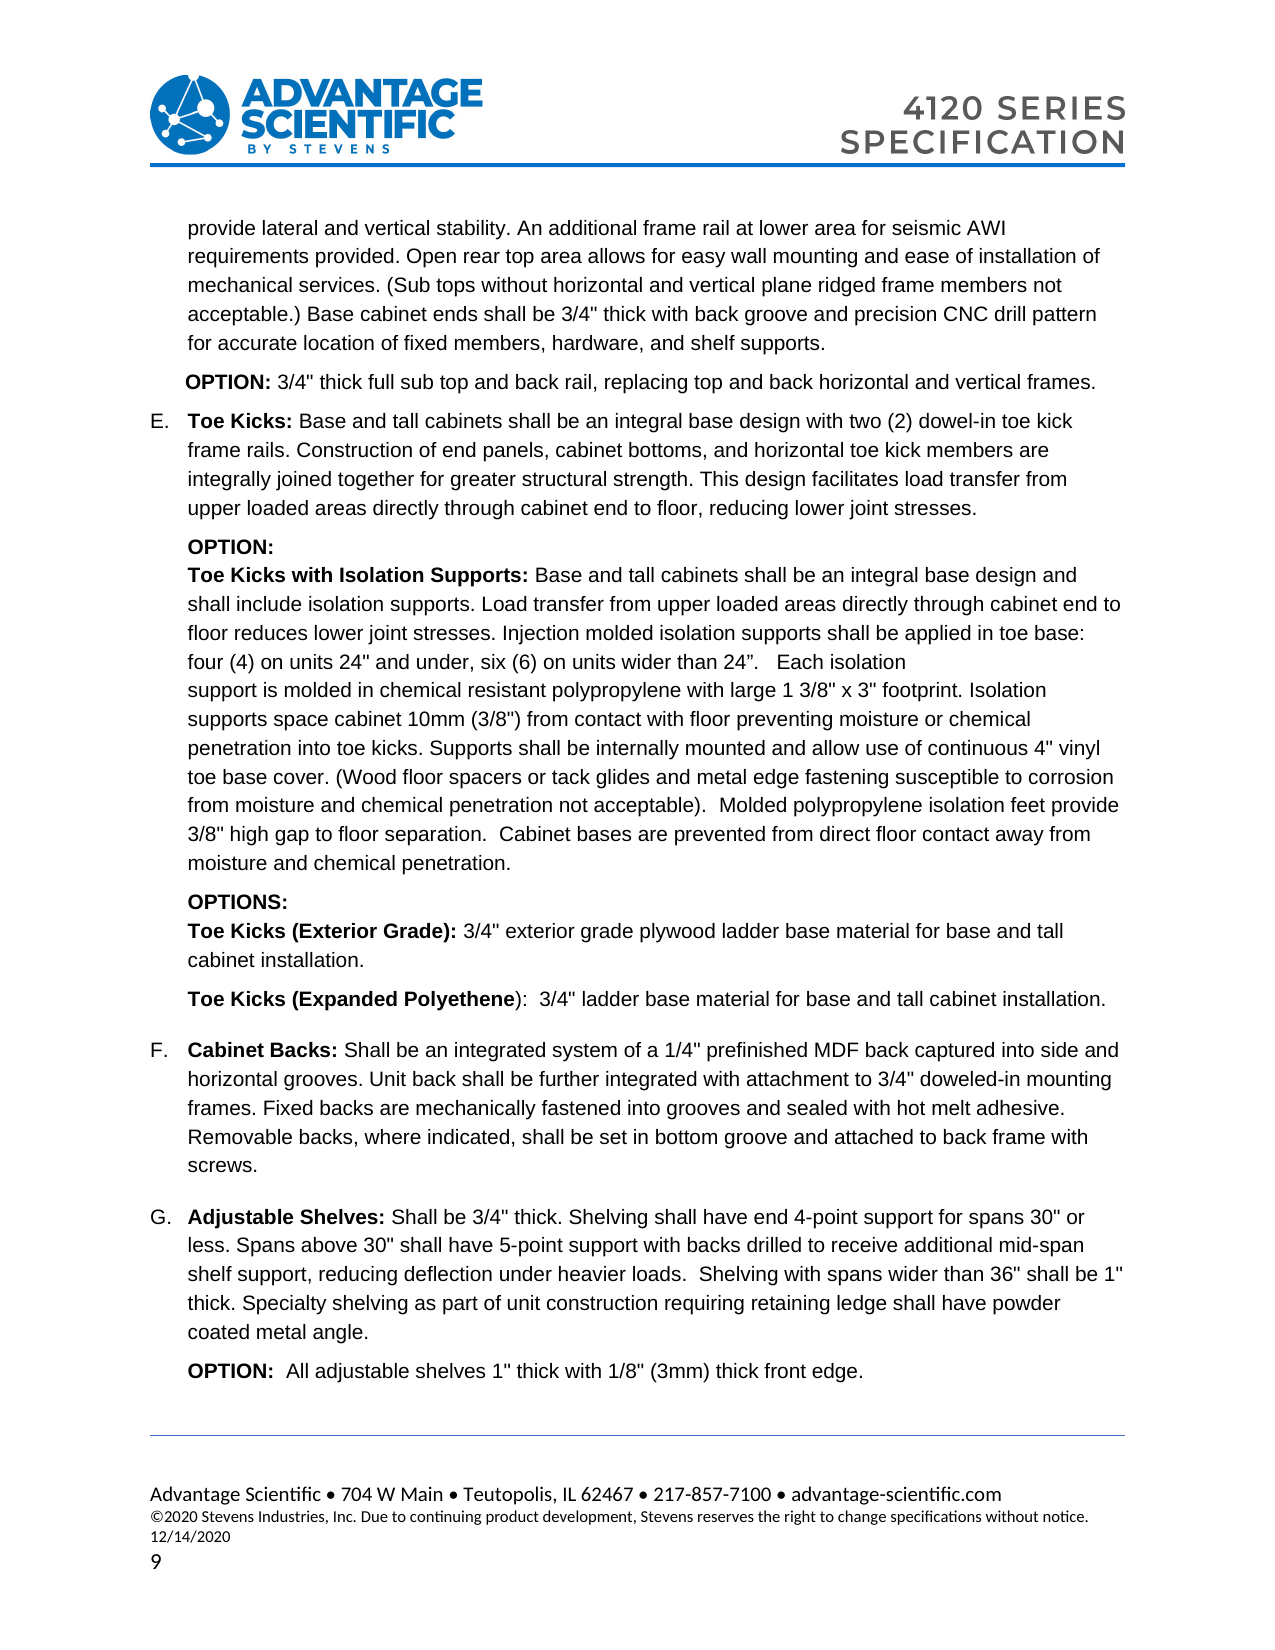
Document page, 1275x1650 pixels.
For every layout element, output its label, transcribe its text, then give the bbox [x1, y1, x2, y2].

text Toe Kicks (Exterior Grade): 3/4" exterior grade plywood ladder base material for base and tall [150, 919, 1125, 943]
text from moisture and chemical penetration not acceptable). Molded polypropylene isolation feet provide [150, 793, 1125, 817]
text support is molded in chemical resistant polypropylene with large 1 3/8" x 3" footprint. Isolation [150, 678, 1125, 702]
text shall include isolation supports. Load transfer from upper loaded areas directly through cabinet end to [150, 592, 1125, 616]
text Toe Kicks (Expanded Polyethene): 3/4" ladder base material for base and tall cabinet installation. [150, 987, 1125, 1011]
text floor reduces lower joint stresses. Injection molded isolation supports shall be applied in toe base: [150, 621, 1125, 645]
text penetration into toe kicks. Supports shall be internally mounted and allow use of continuous 4" vinyl [150, 736, 1125, 760]
text Toe Kicks with Isolation Supports: Base and tall cabinets shall be an integral base design and [150, 563, 1125, 587]
text toe base cover. (Wood floor spacers or tack glides and metal edge fastening susceptible to corrosion [150, 764, 1125, 788]
text G. Adjustable Shelves: Shall be 3/4" thick. Shelving shall have end 4-point support for spans 30" or less. Spans above 30" shall have 5-point support with backs drilled to receive additional mid-span shelf support, reducing deflection under heavier loads. Shelving with spans wider than 36" shall be 1" thick. Specialty shelving as part of unit construction requiring retaining ledge shall have powder coated metal angle. [150, 1204, 1125, 1343]
text F. Cabinet Backs: Shall be an integrated system of a 1/4" prefinished MDF back captured into side and horizontal grooves. Unit back shall be further integrated with attachment to 3/4" doweled-in mounting frames. Fixed backs are mechanically fastened into grooves and sealed with hot melt adhesive. Removable backs, where indicated, shall be set in bottom groove and attached to back frame with screws. [150, 1038, 1125, 1177]
text cabinet installation. [150, 948, 1125, 972]
text OPTION: 3/4" thick full sub top and back rail, replacing top and back horizontal and vertical frames. [150, 370, 1125, 394]
text supports space cabinet 10mm (3/8") from contact with floor preventing moisture or chemical [150, 707, 1125, 731]
text OPTION: All adjustable shelves 1" thick with 1/8" (3mm) thick front edge. [150, 1359, 1125, 1383]
text moisture and chemical penetration. [150, 851, 1125, 875]
text OPTIONS: [150, 890, 1125, 914]
text 3/8" high gap to floor separation. Cabinet bases are prevented from direct floor contact away from [150, 822, 1125, 846]
text OPTION: [187, 534, 1125, 558]
text four (4) on units 24" and under, six (6) on units wider than 24”. Each isolation [150, 649, 1125, 673]
text E. Toe Kicks: Base and tall cabinets shall be an integral base design with two (2) dowel-in toe kick frame rails. Construction of end panels, cabinet bottoms, and horizontal toe kick members are integrally joined together for greater structural strength. This design facilitates load transfer from upper loaded areas directly through cabinet end to floor, reducing lower joint stresses. [150, 409, 1125, 519]
picture [150, 75, 1125, 188]
